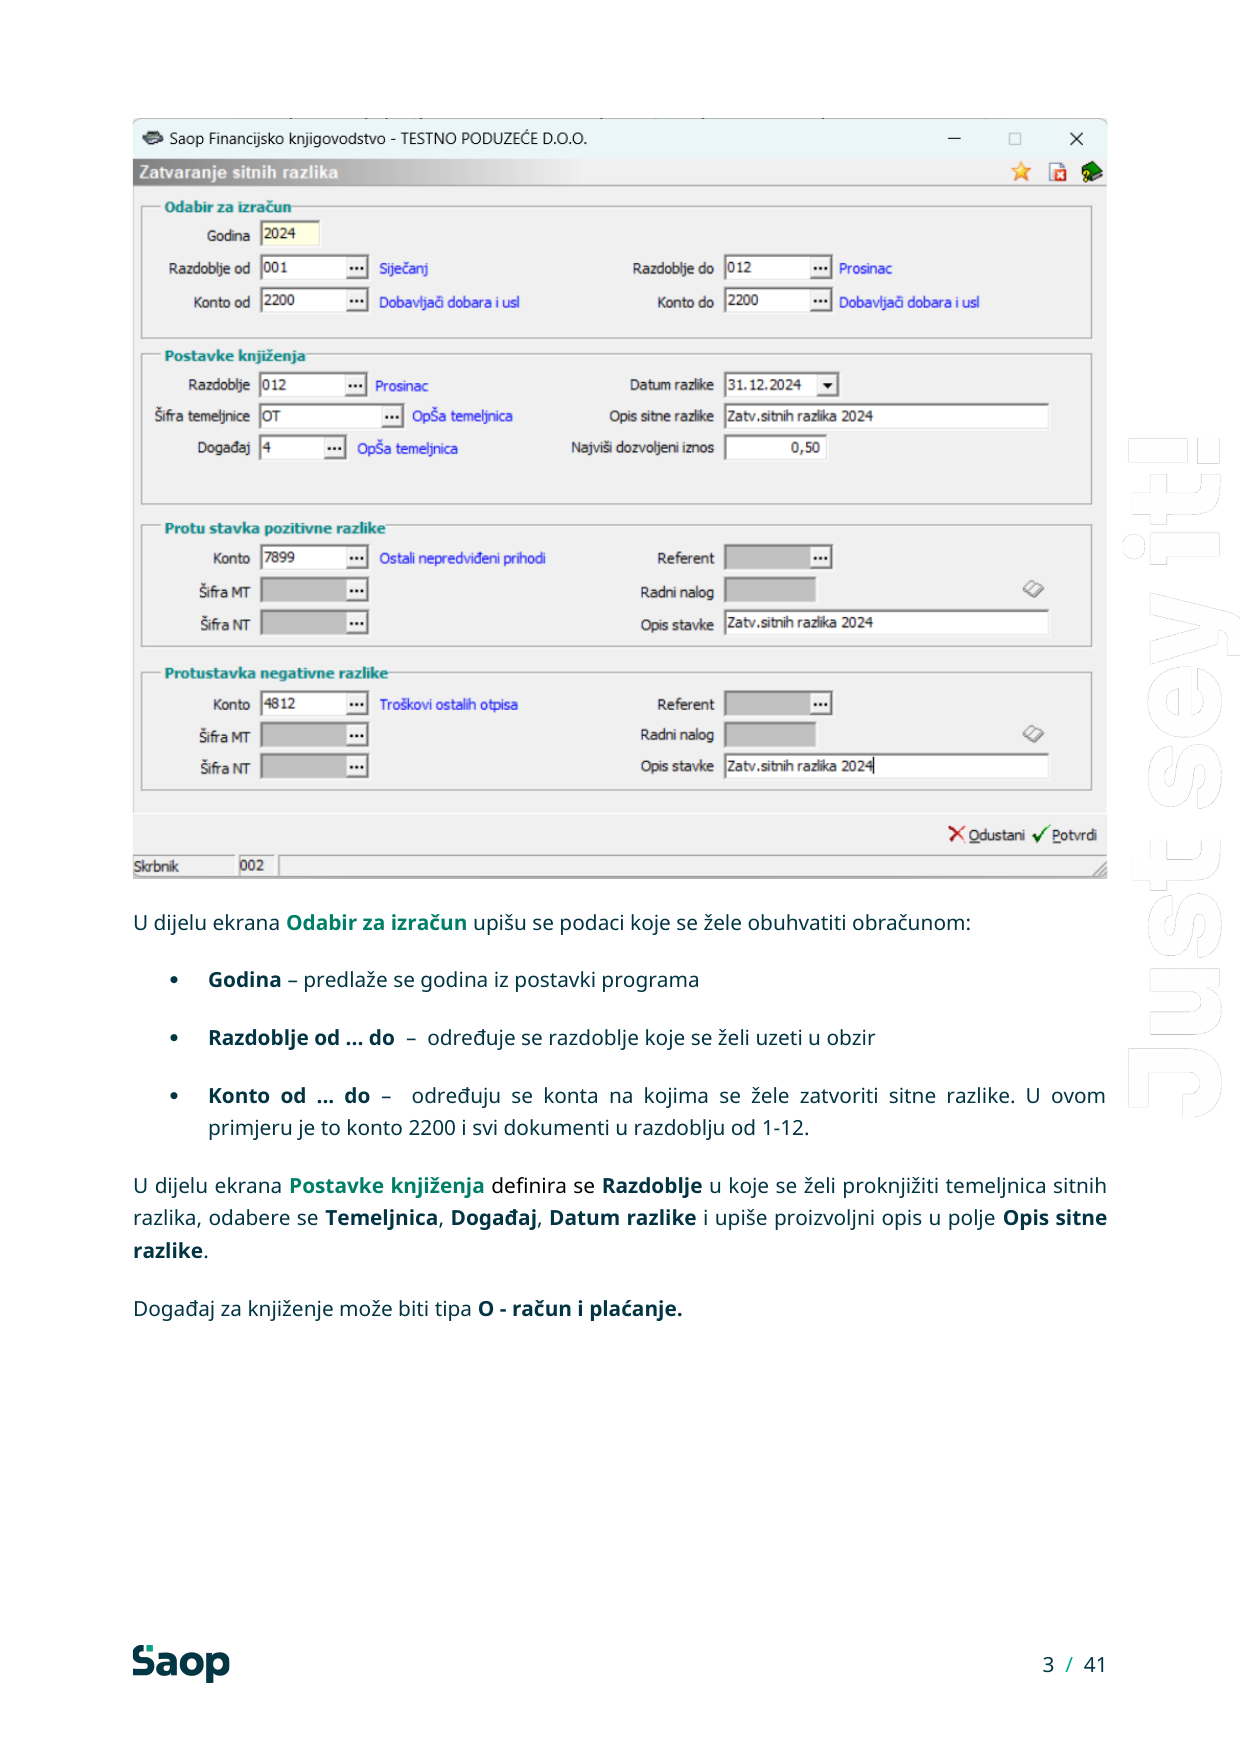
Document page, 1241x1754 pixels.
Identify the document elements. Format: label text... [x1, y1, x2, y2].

list Razdoblje od ... do – određuje se razdoblje koje se želi uzeti u obzir [170, 1023, 1107, 1052]
picture [214, 1671, 230, 1683]
list Konto od ... do – određuju se konta na kojima se žele zatvoriti sitne razlike. U ovom primjeru je to konto 2200 i svi dokumenti u razdoblju od 1-12. [170, 1081, 1107, 1142]
picture [214, 1659, 222, 1669]
text U dijelu ekrana Postavke knjiženja definira se Razdoblje u koje se želi proknjižiti temeljnica sitnih razlika, odabere se Temeljnica, Događaj, Datum razlike i upiše proizvoljni opis u polje Opis sitne razlike. [133, 1171, 1107, 1264]
picture [132, 118, 1108, 879]
picture [132, 1645, 230, 1683]
picture [132, 1659, 147, 1668]
picture [1123, 438, 1241, 1116]
text U dijelu ekrana Odabir za izračun upišu se podaci koje se žele obuhvatiti obračunom: [133, 908, 1107, 936]
text Događaj za knjiženje može biti tipa O - račun i plaćanje. [133, 1294, 1107, 1322]
list Godina – predlaže se godina iz postavki programa [170, 966, 1107, 994]
